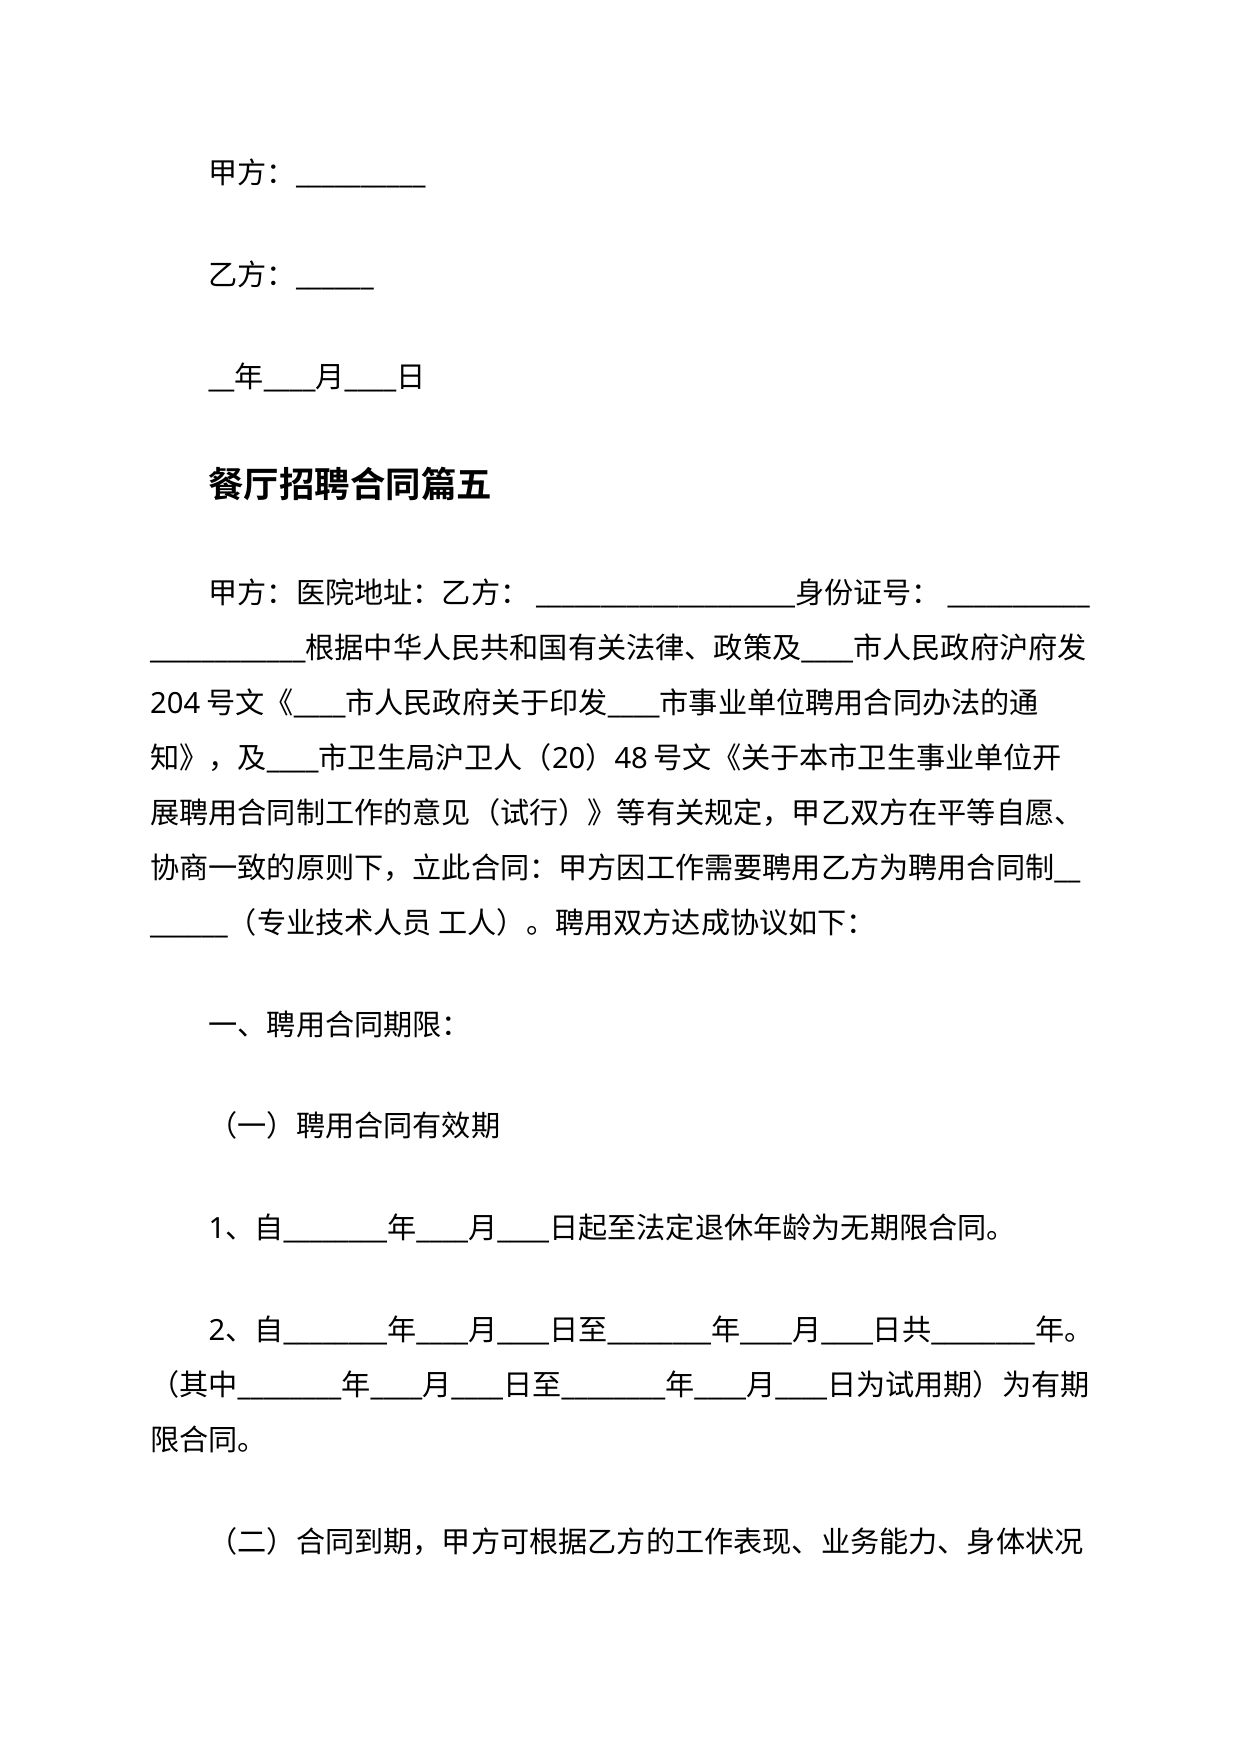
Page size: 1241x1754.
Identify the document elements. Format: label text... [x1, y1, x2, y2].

text 甲方：医院地址：乙方： ____________________身份证号： _______________________根据中华人民共和国有关法律、政策及____市人民政府沪府发204号文《____市人民政府关于印发____市事业单位聘用合同办法的通知》，及____市卫生局沪卫人（20）48号文《关于本市卫生事业单位开展聘用合同制工作的意见（试行）》等有关规定，甲乙双方在平等自愿、协商一致的原则下，立此合同：甲方因工作需要聘用乙方为聘用合同制________（专业技术人员 工人）。聘用双方达成协议如下： [150, 569, 1090, 942]
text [150, 1518, 1090, 1561]
text 餐厅招聘合同篇五 [150, 456, 1090, 507]
text 1、自________年____月____日起至法定退休年龄为无期限合同。 [150, 1205, 1090, 1247]
text __年____月____日 [150, 354, 1090, 396]
text （一）聘用合同有效期 [150, 1103, 1090, 1145]
text 甲方：__________ [150, 150, 1090, 192]
text 一、聘用合同期限： [150, 1001, 1090, 1043]
text 乙方：______ [150, 252, 1090, 294]
text 2、自________年____月____日至________年____月____日共________年。（其中________年____月____日至________年____月____日为试用期）为有期限合同。 [150, 1307, 1090, 1459]
